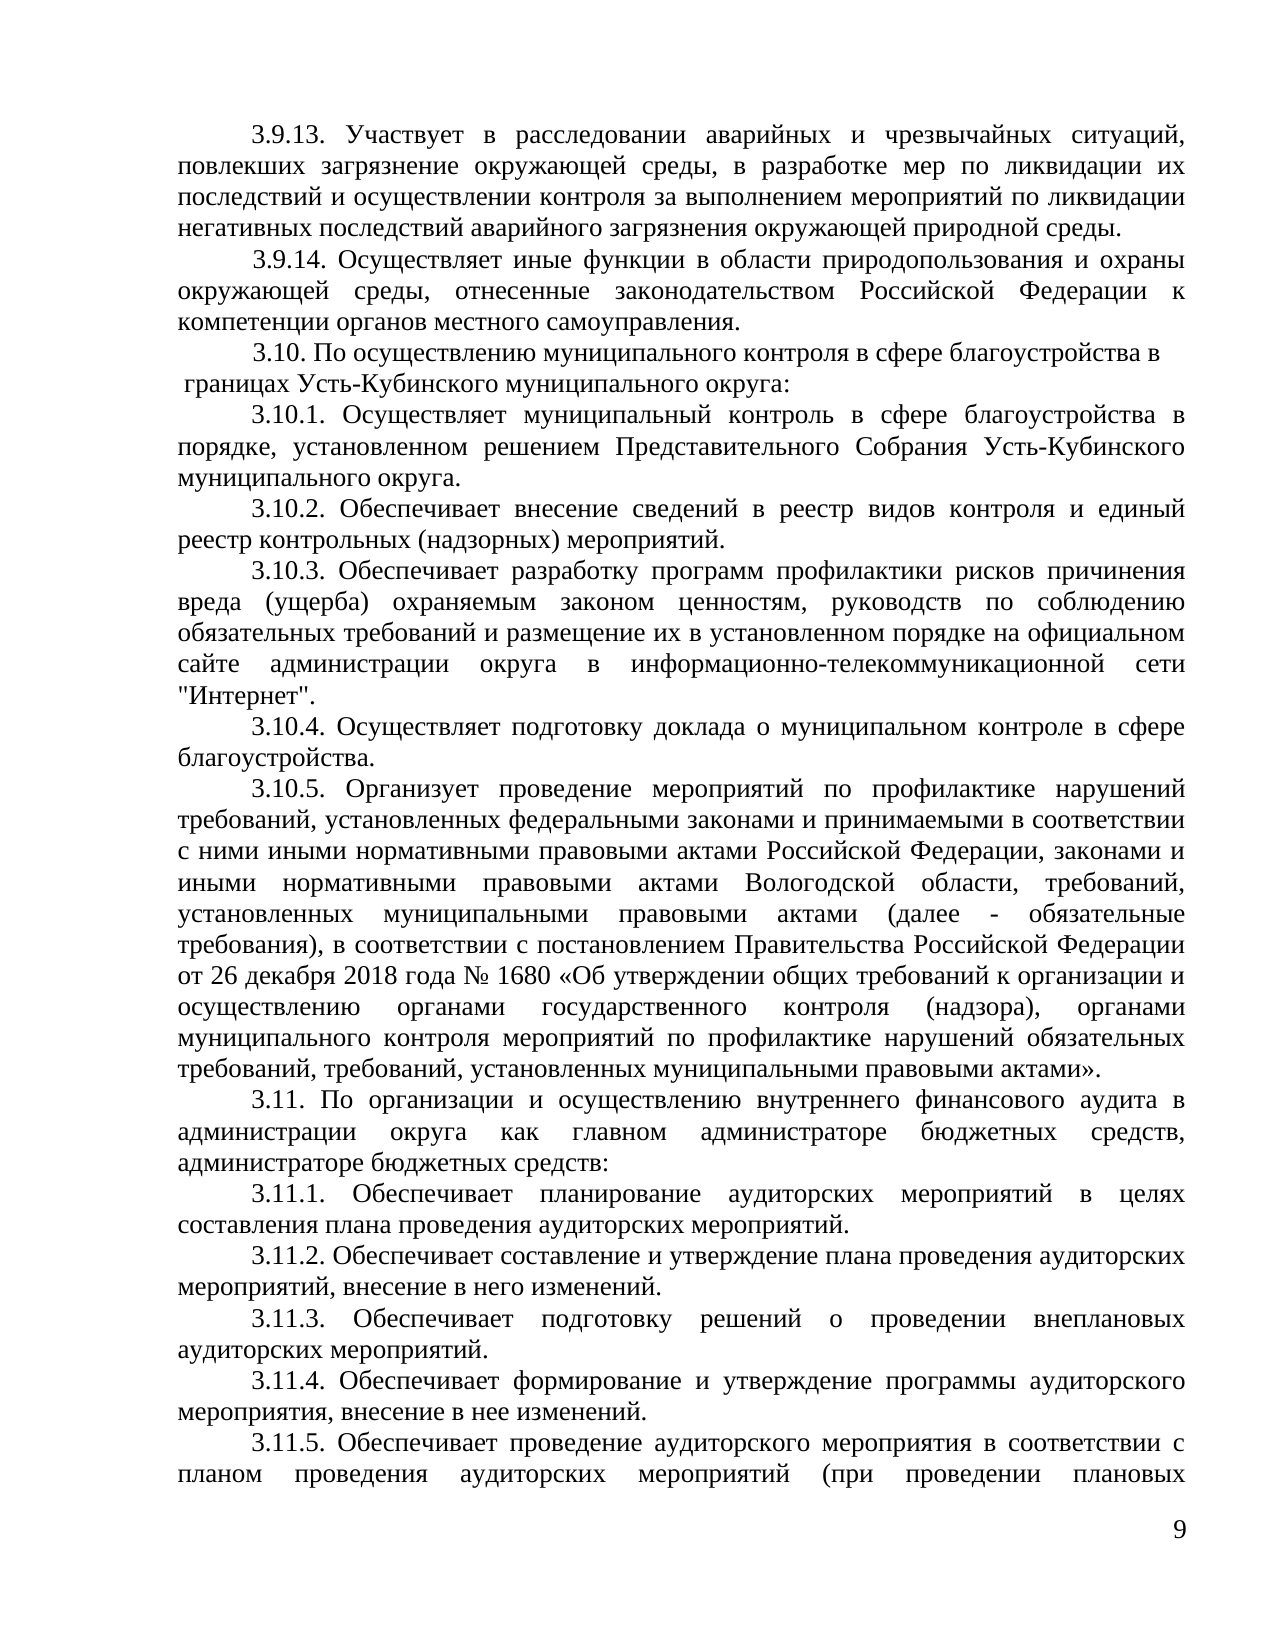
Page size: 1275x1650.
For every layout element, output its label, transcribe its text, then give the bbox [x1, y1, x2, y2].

text 3.11.4. Обеспечивает формирование и утверждение программы аудиторского мероприятия, внесение в нее изменений. [177, 1364, 1186, 1426]
list 3.10. По осуществлению муниципального контроля в сфере благоустройства в [252, 336, 1186, 367]
text 3.9.13. Участвует в расследовании аварийных и чрезвычайных ситуаций, повлекших загрязнение окружающей среды, в разработке мер по ликвидации их последствий и осуществлении контроля за выполнением мероприятий по ликвидации негативных последствий аварийного загрязнения окружающей природной среды. [177, 118, 1186, 243]
text 3.11.1. Обеспечивает планирование аудиторских мероприятий в целях составления плана проведения аудиторских мероприятий. [177, 1177, 1186, 1239]
text 3.9.14. Осуществляет иные функции в области природопользования и охраны окружающей среды, отнесенные законодательством Российской Федерации к компетенции органов местного самоуправления. [177, 243, 1186, 336]
text 3.11.3. Обеспечивает подготовку решений о проведении внеплановых аудиторских мероприятий. [177, 1302, 1186, 1364]
text 3.10.1. Осуществляет муниципальный контроль в сфере благоустройства в порядке, установленном решением Представительного Собрания Усть-Кубинского муниципального округа. [177, 398, 1186, 492]
text 3.10.3. Обеспечивает разработку программ профилактики рисков причинения вреда (ущерба) охраняемым законом ценностям, руководств по соблюдению обязательных требований и размещение их в установленном порядке на официальном сайте администрации округа в информационно-телекоммуникационной сети "Интернет". [177, 554, 1186, 710]
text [177, 1426, 1186, 1488]
text 3.10.5. Организует проведение мероприятий по профилактике нарушений требований, установленных федеральными законами и принимаемыми в соответствии с ними иными нормативными правовыми актами Российской Федерации, законами и иными нормативными правовыми актами Вологодской области, требований, установленных муниципальными правовыми актами (далее - обязательные требования), в соответствии с постановлением Правительства Российской Федерации от 26 декабря 2018 года № 1680 «Об утверждении общих требований к организации и осуществлению органами государственного контроля (надзора), органами муниципального контроля мероприятий по профилактике нарушений обязательных требований, требований, установленных муниципальными правовыми актами». [177, 772, 1186, 1084]
text границах Усть-Кубинского муниципального округа: [177, 367, 1186, 398]
text 3.11.2. Обеспечивает составление и утверждение плана проведения аудиторских мероприятий, внесение в него изменений. [177, 1239, 1186, 1302]
text 3.10.2. Обеспечивает внесение сведений в реестр видов контроля и единый реестр контрольных (надзорных) мероприятий. [177, 492, 1186, 554]
text 3.11. По организации и осуществлению внутреннего финансового аудита в администрации округа как главном администраторе бюджетных средств, администраторе бюджетных средств: [177, 1084, 1186, 1177]
text 3.10.4. Осуществляет подготовку доклада о муниципальном контроле в сфере благоустройства. [177, 710, 1186, 772]
